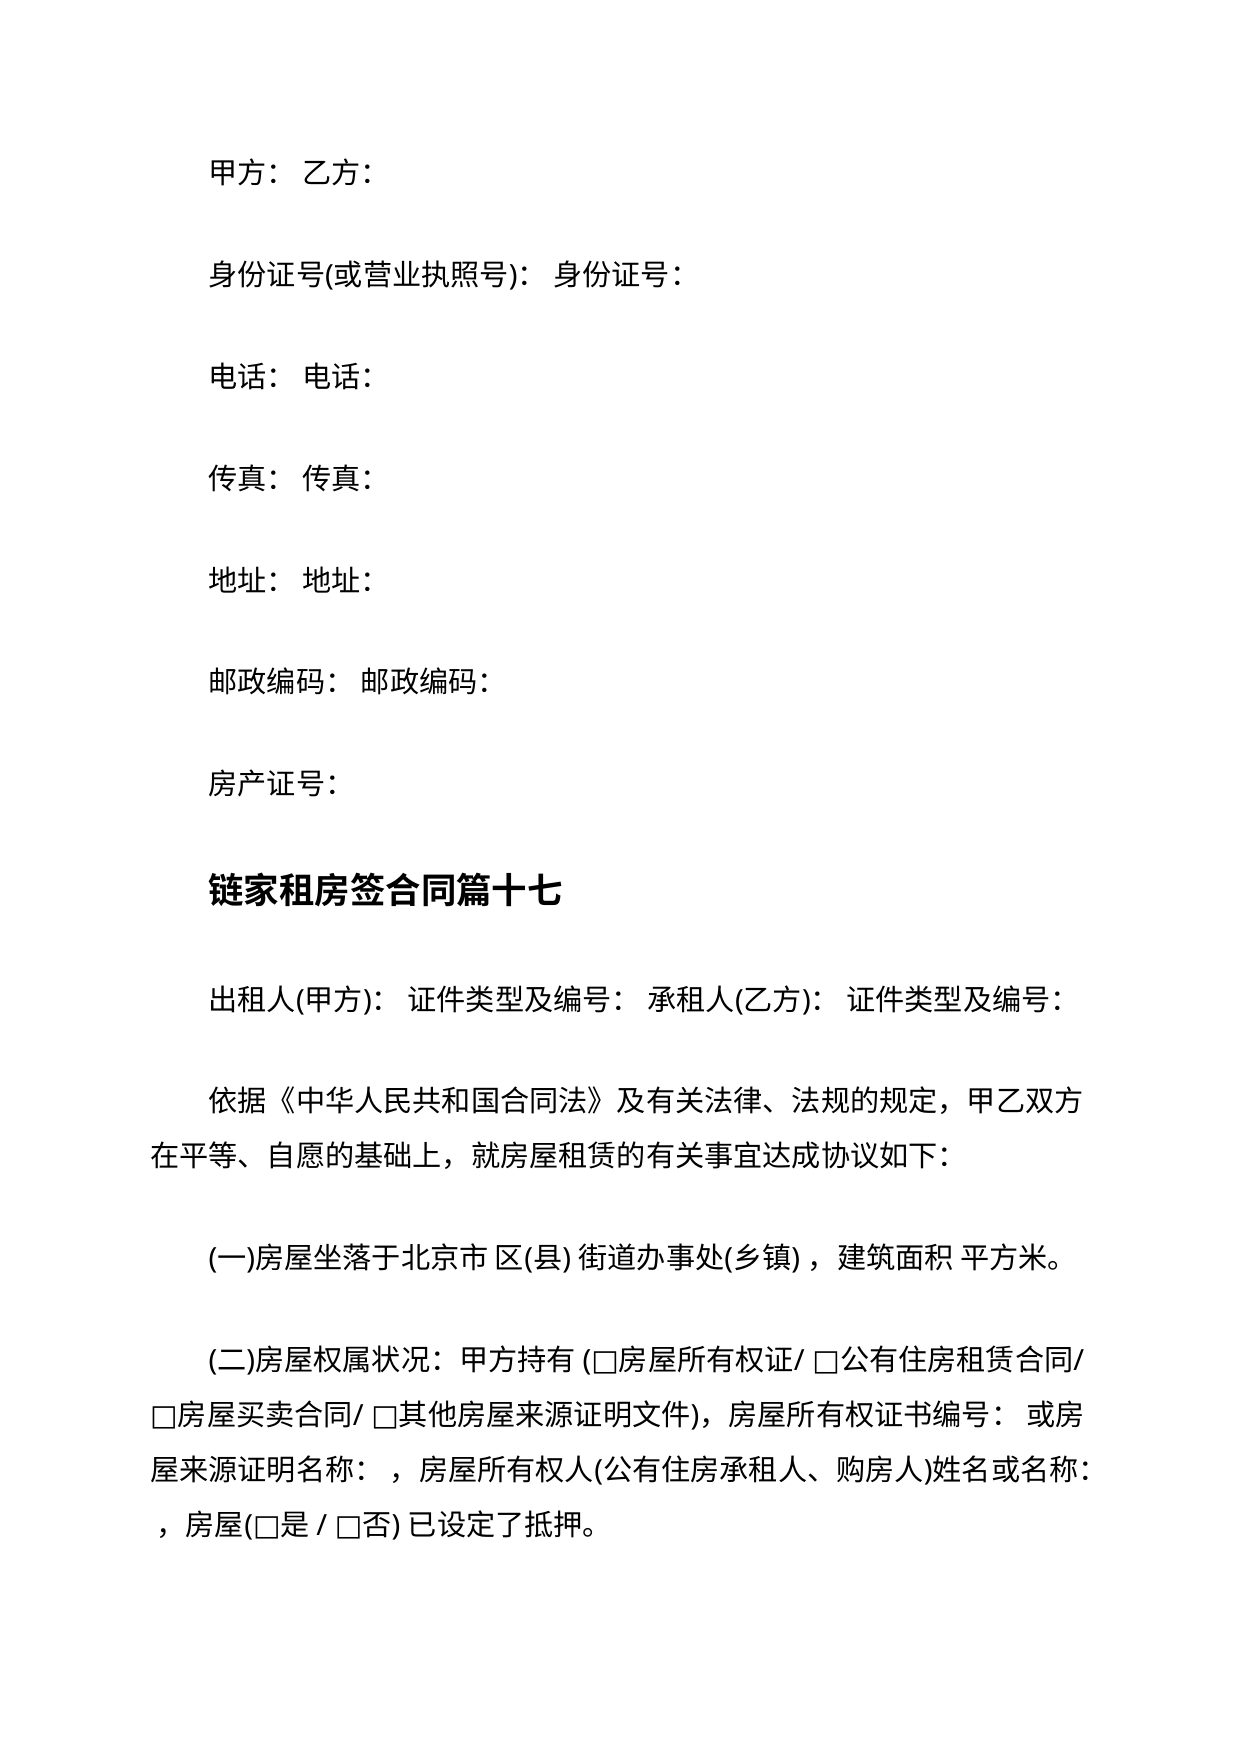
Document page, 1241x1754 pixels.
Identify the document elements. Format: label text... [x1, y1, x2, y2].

text 出租人(甲方)： 证件类型及编号： 承租人(乙方)： 证件类型及编号： [150, 976, 1090, 1018]
text 传真： 传真： [150, 456, 1090, 498]
text 身份证号(或营业执照号)： 身份证号： [150, 252, 1090, 294]
text 房产证号： [150, 761, 1090, 803]
text 地址： 地址： [150, 557, 1090, 599]
text 链家租房签合同篇十七 [150, 863, 1090, 914]
text 电话： 电话： [150, 354, 1090, 396]
text (二)房屋权属状况：甲方持有 (□房屋所有权证/ □公有住房租赁合同/ □房屋买卖合同/ □其他房屋来源证明文件)，房屋所有权证书编号： 或房屋来源证明名称： ，房屋所有权人(公有住房承租人、购房人)姓名或名称： ，房屋(□是 / □否) 已设定了抵押。 [150, 1337, 1090, 1544]
text 依据《中华人民共和国合同法》及有关法律、法规的规定，甲乙双方在平等、自愿的基础上，就房屋租赁的有关事宜达成协议如下： [150, 1078, 1090, 1175]
text (一)房屋坐落于北京市 区(县) 街道办事处(乡镇) ，建筑面积 平方米。 [150, 1235, 1090, 1277]
text 邮政编码： 邮政编码： [150, 659, 1090, 701]
text 甲方： 乙方： [150, 150, 1090, 192]
